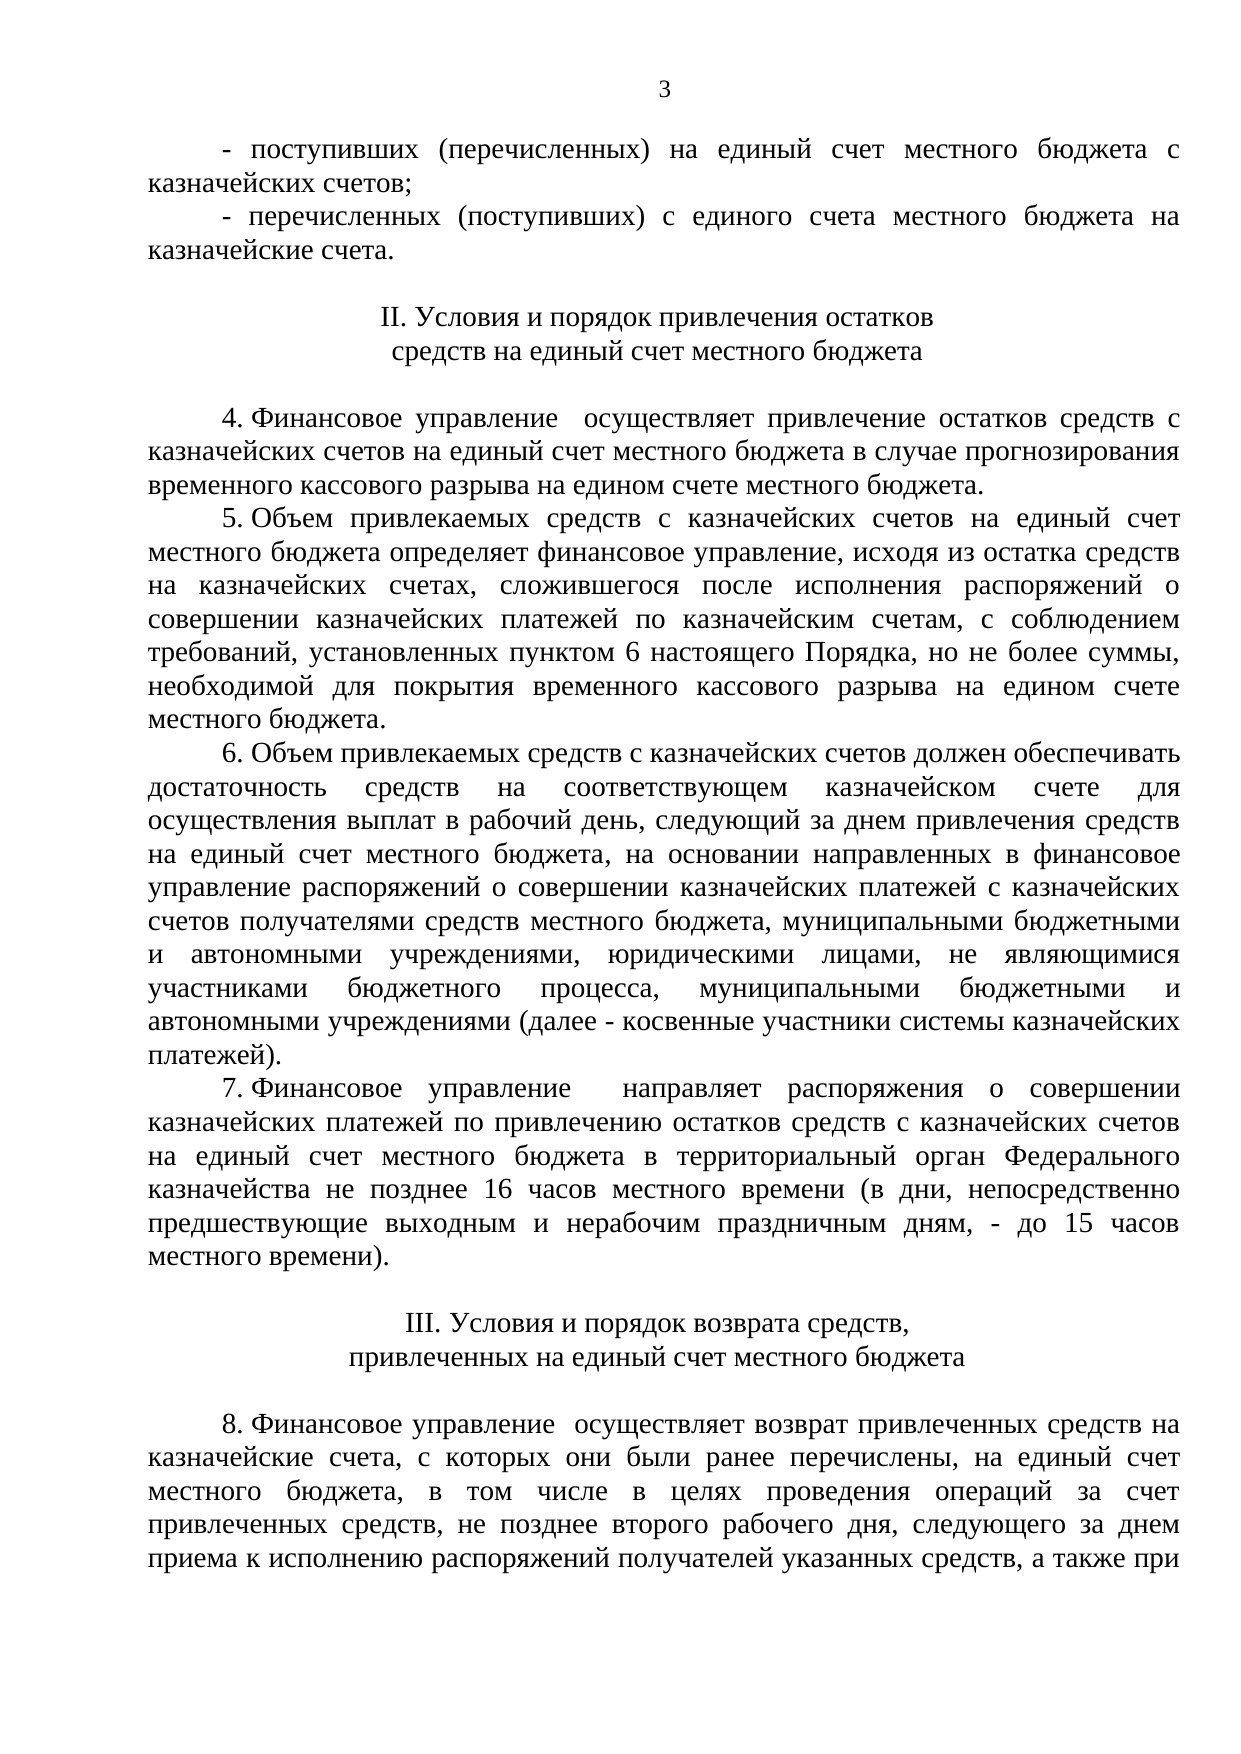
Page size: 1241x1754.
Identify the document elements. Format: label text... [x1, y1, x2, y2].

text II. Условия и порядок привлечения остатков [148, 299, 1167, 333]
text 7. Финансовое управление направляет распоряжения о совершении казначейских платежей по привлечению остатков средств с казначейских счетов на единый счет местного бюджета в территориальный орган Федерального казначейства не позднее 16 часов местного времени (в дни, непосредственно предшествующие выходным и нерабочим праздничным дням, - до 15 часов местного времени). [148, 1071, 1181, 1272]
text привлеченных на единый счет местного бюджета [148, 1339, 1167, 1372]
text - перечисленных (поступивших) с единого счета местного бюджета на казначейские счета. [148, 198, 1181, 266]
text III. Условия и порядок возврата средств, [148, 1305, 1167, 1339]
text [148, 1406, 1181, 1574]
text 4. Финансовое управление осуществляет привлечение остатков средств с казначейских счетов на единый счет местного бюджета в случае прогнозирования временного кассового разрыва на едином счете местного бюджета. [148, 400, 1181, 500]
text 6. Объем привлекаемых средств с казначейских счетов должен обеспечивать достаточность средств на соответствующем казначейском счете для осуществления выплат в рабочий день, следующий за днем привлечения средств на единый счет местного бюджета, на основании направленных в финансовое управление распоряжений о совершении казначейских платежей с казначейских счетов получателями средств местного бюджета, муниципальными бюджетными и автономными учреждениями, юридическими лицами, не являющимися участниками бюджетного процесса, муниципальными бюджетными и автономными учреждениями (далее - косвенные участники системы казначейских платежей). [148, 735, 1181, 1071]
text 5. Объем привлекаемых средств с казначейских счетов на единый счет местного бюджета определяет финансовое управление, исходя из остатка средств на казначейских счетах, сложившегося после исполнения распоряжений о совершении казначейских платежей по казначейским счетам, с соблюдением требований, установленных пунктом 6 настоящего Порядка, но не более суммы, необходимой для покрытия временного кассового разрыва на едином счете местного бюджета. [148, 500, 1181, 735]
text - поступивших (перечисленных) на единый счет местного бюджета с казначейских счетов; [148, 131, 1181, 198]
text средств на единый счет местного бюджета [148, 333, 1167, 366]
